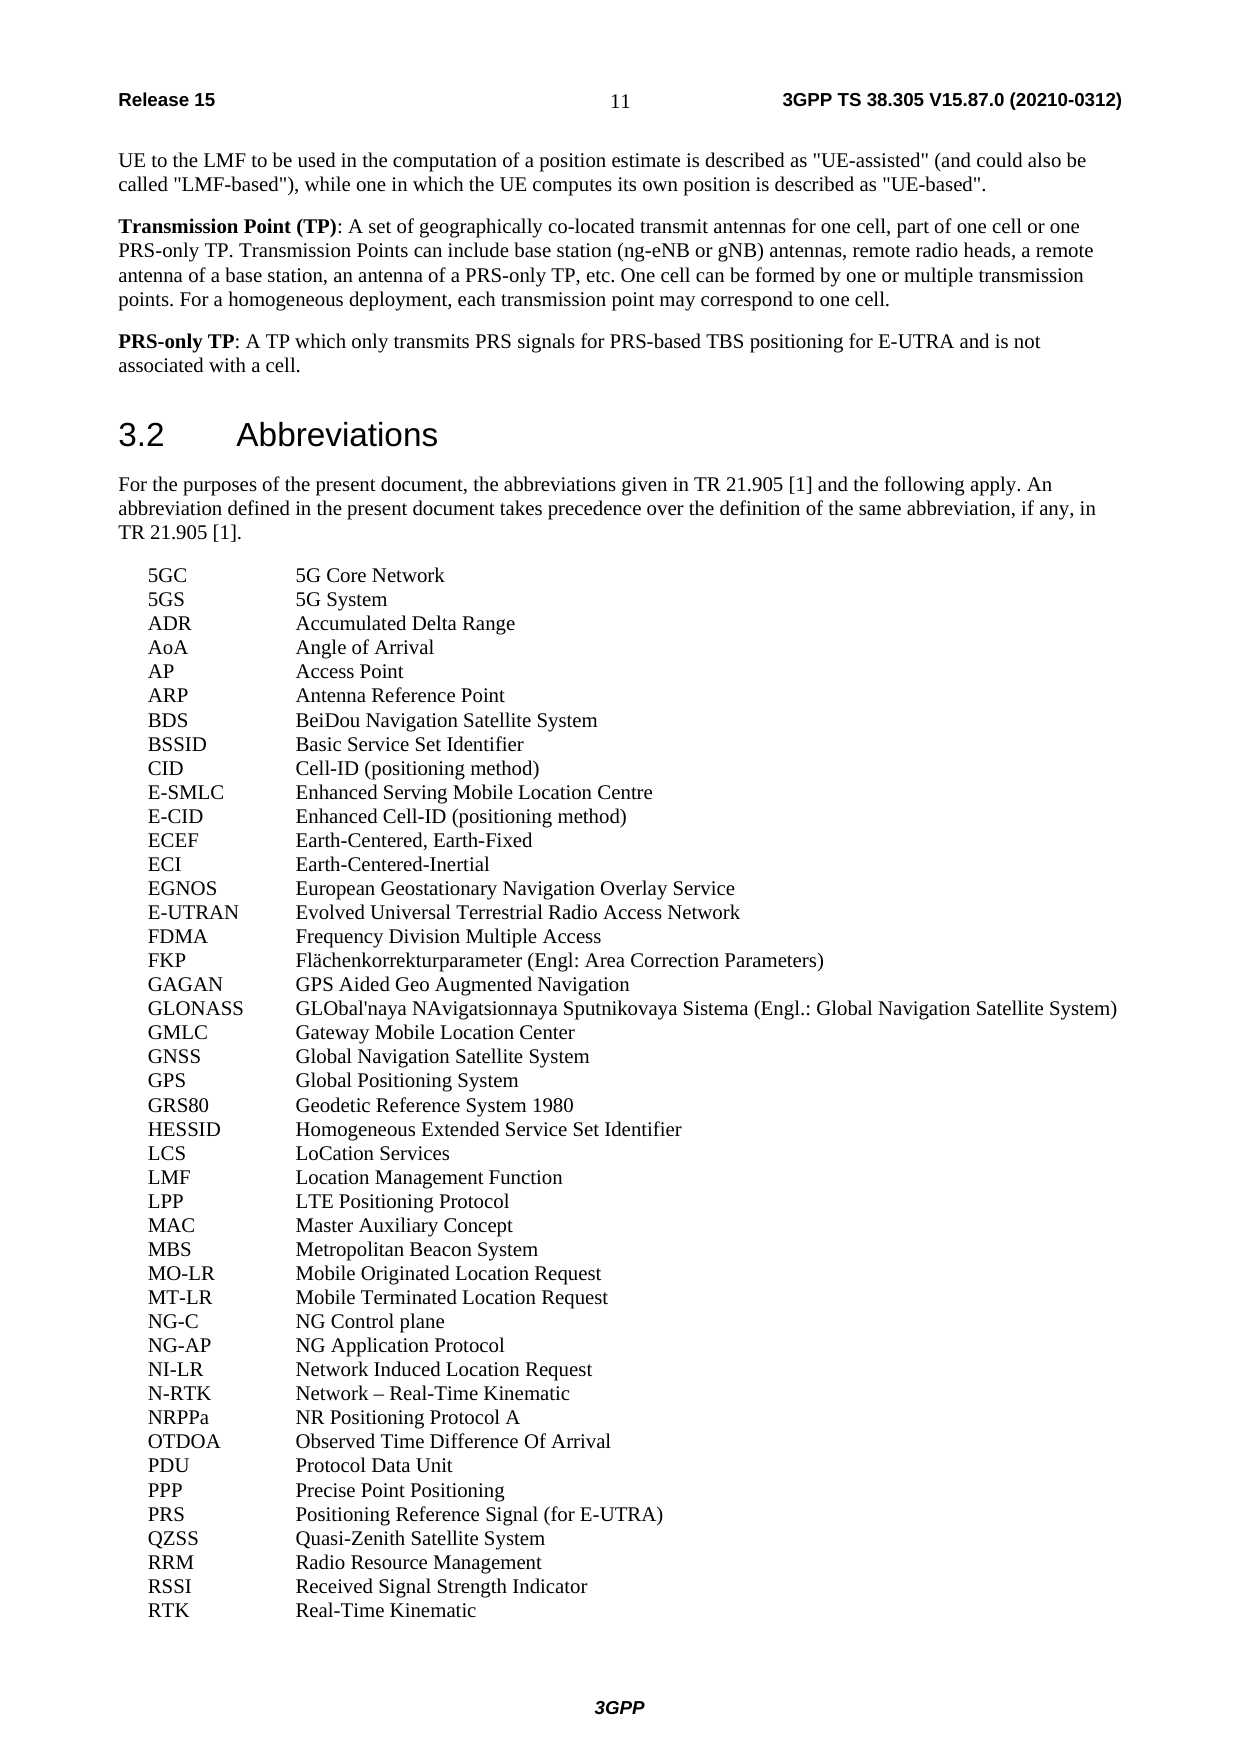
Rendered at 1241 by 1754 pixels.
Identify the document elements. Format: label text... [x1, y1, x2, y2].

text MT-LR Mobile Terminated Location Request [148, 1285, 1122, 1309]
text ADR Accumulated Delta Range [148, 611, 1122, 635]
text MO-LR Mobile Originated Location Request [148, 1261, 1122, 1285]
text AoA Angle of Arrival [148, 635, 1122, 659]
text GPS Global Positioning System [148, 1068, 1122, 1092]
text 5GS 5G System [148, 587, 1122, 611]
text LMF Location Management Function [148, 1165, 1122, 1189]
text PRS Positioning Reference Signal (for E-UTRA) [148, 1502, 1122, 1526]
text BDS BeiDou Navigation Satellite System [148, 707, 1122, 732]
text NG-C NG Control plane [148, 1309, 1122, 1333]
text NG-AP NG Application Protocol [148, 1333, 1122, 1357]
text NRPPa NR Positioning Protocol A [148, 1405, 1122, 1429]
text AP Access Point [148, 659, 1122, 683]
text GNSS Global Navigation Satellite System [148, 1044, 1122, 1068]
text ECI Earth-Centered-Inertial [148, 852, 1122, 876]
text FKP Flächenkorrekturparameter (Engl: Area Correction Parameters) [148, 948, 1122, 972]
text MBS Metropolitan Beacon System [148, 1237, 1122, 1261]
text RTK Real-Time Kinematic [148, 1598, 1122, 1622]
text 5GC 5G Core Network [148, 563, 1122, 587]
text RSSI Received Signal Strength Indicator [148, 1574, 1122, 1598]
text CID Cell-ID (positioning method) [148, 756, 1122, 780]
text PRS-only TP: A TP which only transmits PRS signals for PRS-based TBS positioning for E-UTRA and is not associated with a cell. [118, 329, 1122, 377]
subtitle 3.2 Abbreviations [118, 415, 1122, 453]
text ARP Antenna Reference Point [148, 683, 1122, 707]
text E-UTRAN Evolved Universal Terrestrial Radio Access Network [148, 900, 1122, 924]
text NI-LR Network Induced Location Request [148, 1357, 1122, 1381]
text RRM Radio Resource Management [148, 1550, 1122, 1574]
text GLONASS GLObal'naya NAvigatsionnaya Sputnikovaya Sistema (Engl.: Global Navigation Satellite System) [148, 996, 1122, 1020]
text PPP Precise Point Positioning [148, 1477, 1122, 1502]
text PDU Protocol Data Unit [148, 1453, 1122, 1477]
text N-RTK Network – Real-Time Kinematic [148, 1381, 1122, 1405]
text OTDOA Observed Time Difference Of Arrival [148, 1429, 1122, 1453]
text Transmission Point (TP): A set of geographically co-located transmit antennas for one cell, part of one cell or one PRS-only TP. Transmission Points can include base station (ng-eNB or gNB) antennas, remote radio heads, a remote antenna of a base station, an antenna of a PRS-only TP, etc. One cell can be formed by one or multiple transmission points. For a homogeneous deployment, each transmission point may correspond to one cell. [118, 214, 1122, 311]
text MAC Master Auxiliary Concept [148, 1213, 1122, 1237]
text For the purposes of the present document, the abbreviations given in TR 21.905 [1] and the following apply. An abbreviation defined in the present document takes precedence over the definition of the same abbreviation, if any, in TR 21.905 [1]. [118, 472, 1122, 544]
text ECEF Earth-Centered, Earth-Fixed [148, 828, 1122, 852]
text GMLC Gateway Mobile Location Center [148, 1020, 1122, 1044]
text LPP LTE Positioning Protocol [148, 1189, 1122, 1213]
text E-CID Enhanced Cell-ID (positioning method) [148, 804, 1122, 828]
text LCS LoCation Services [148, 1141, 1122, 1165]
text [118, 147, 1122, 196]
text QZSS Quasi-Zenith Satellite System [148, 1526, 1122, 1550]
text EGNOS European Geostationary Navigation Overlay Service [148, 876, 1122, 900]
text FDMA Frequency Division Multiple Access [148, 924, 1122, 948]
text GRS80 Geodetic Reference System 1980 [148, 1092, 1122, 1117]
text BSSID Basic Service Set Identifier [148, 732, 1122, 756]
text E-SMLC Enhanced Serving Mobile Location Centre [148, 780, 1122, 804]
text GAGAN GPS Aided Geo Augmented Navigation [148, 972, 1122, 996]
text HESSID Homogeneous Extended Service Set Identifier [148, 1117, 1122, 1141]
